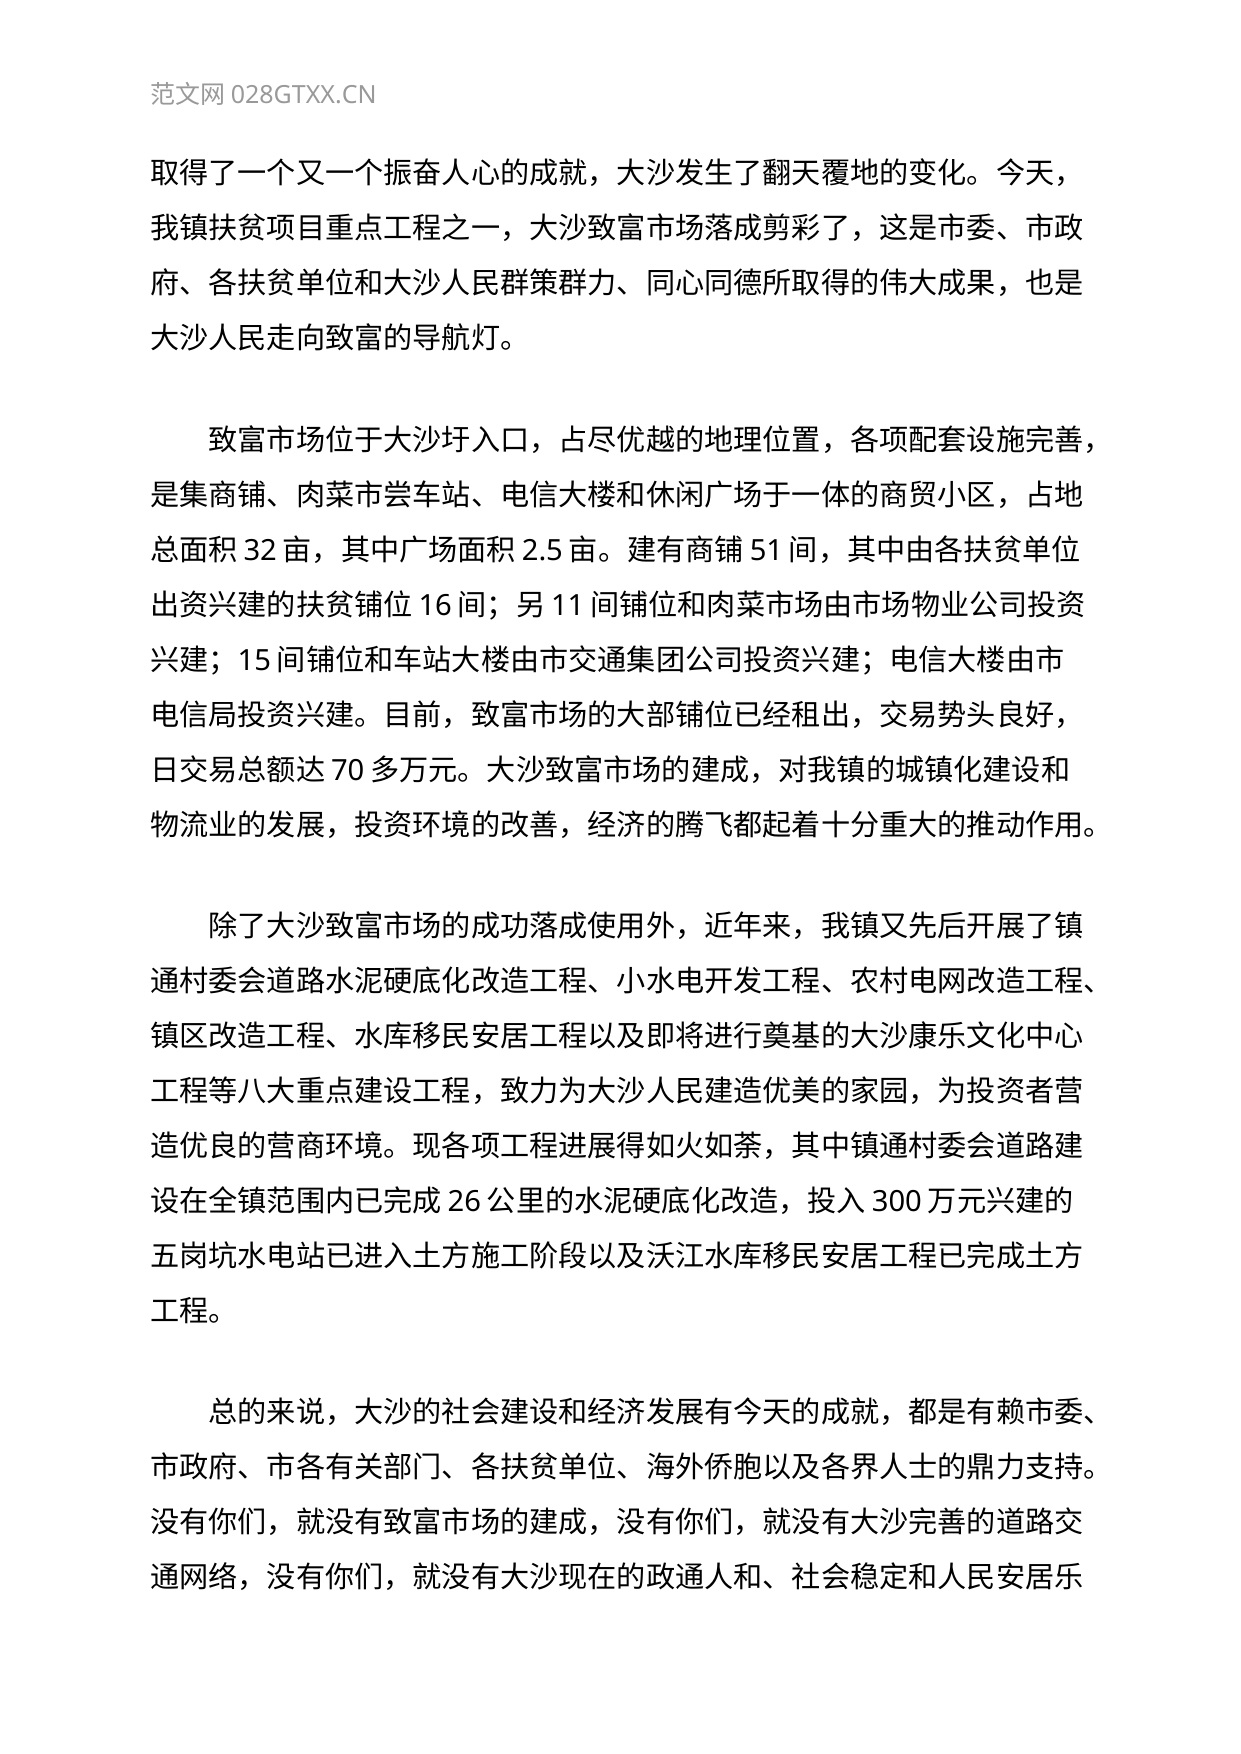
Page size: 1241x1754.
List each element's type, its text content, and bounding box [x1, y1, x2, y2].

text 致富市场位于大沙圩入口，占尽优越的地理位置，各项配套设施完善，是集商铺、肉菜市尝车站、电信大楼和休闲广场于一体的商贸小区，占地总面积32亩，其中广场面积2.5亩。建有商铺51间，其中由各扶贫单位出资兴建的扶贫铺位16间；另11间铺位和肉菜市场由市场物业公司投资兴建；15间铺位和车站大楼由市交通集团公司投资兴建；电信大楼由市电信局投资兴建。目前，致富市场的大部铺位已经租出，交易势头良好，日交易总额达70多万元。大沙致富市场的建成，对我镇的城镇化建设和物流业的发展，投资环境的改善，经济的腾飞都起着十分重大的推动作用。 [150, 416, 1090, 843]
text 除了大沙致富市场的成功落成使用外，近年来，我镇又先后开展了镇通村委会道路水泥硬底化改造工程、小水电开发工程、农村电网改造工程、镇区改造工程、水库移民安居工程以及即将进行奠基的大沙康乐文化中心工程等八大重点建设工程，致力为大沙人民建造优美的家园，为投资者营造优良的营商环境。现各项工程进展得如火如荼，其中镇通村委会道路建设在全镇范围内已完成26公里的水泥硬底化改造，投入300万元兴建的五岗坑水电站已进入土方施工阶段以及沃江水库移民安居工程已完成土方工程。 [150, 903, 1090, 1329]
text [150, 1389, 1090, 1596]
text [150, 150, 1090, 357]
